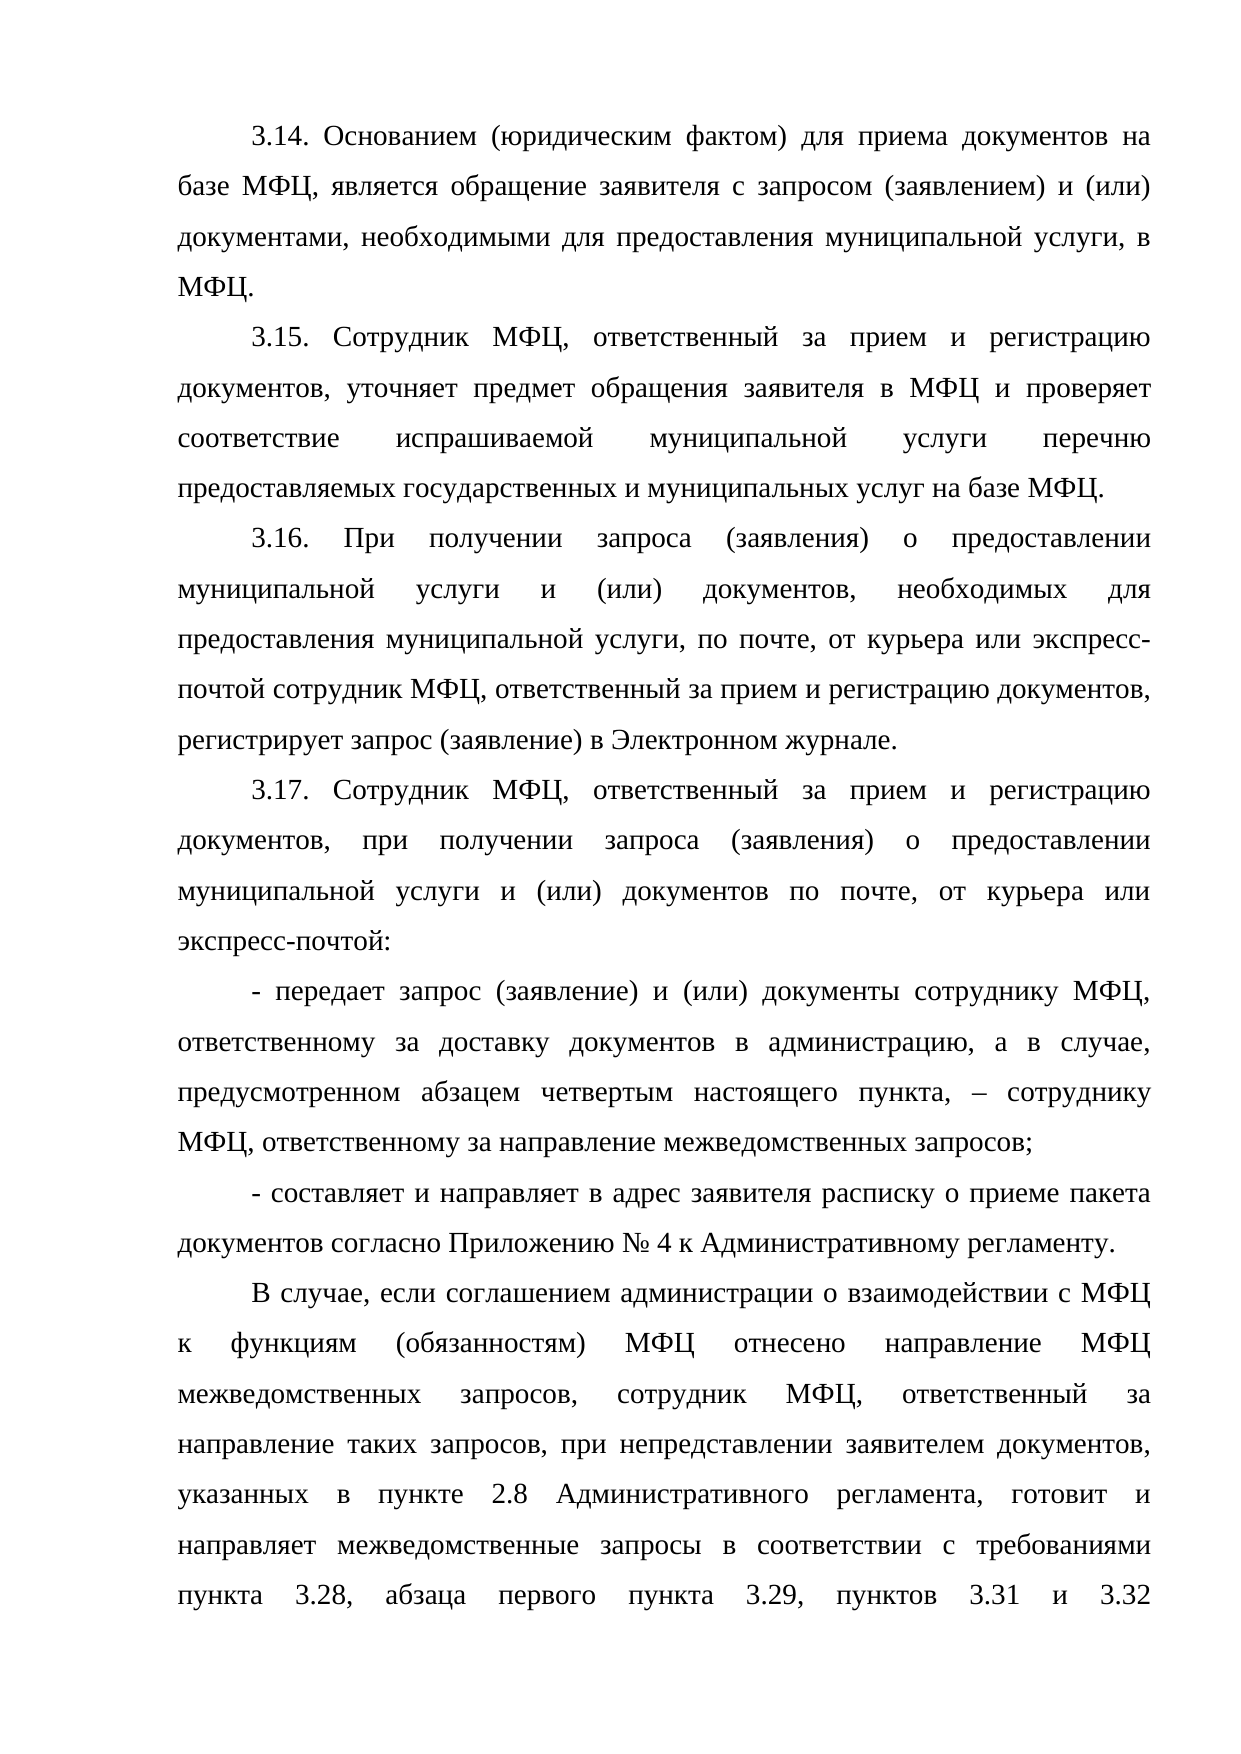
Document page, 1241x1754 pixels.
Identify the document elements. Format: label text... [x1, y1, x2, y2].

text 3.15. Сотрудник МФЦ, ответственный за прием и регистрацию документов, уточняет предмет обращения заявителя в МФЦ и проверяет соответствие испрашиваемой муниципальной услуги перечню предоставляемых государственных и муниципальных услуг на базе МФЦ. [177, 319, 1152, 504]
text - передает запрос (заявление) и (или) документы сотруднику МФЦ, ответственному за доставку документов в администрацию, а в случае, предусмотренном абзацем четвертым настоящего пункта, – сотруднику МФЦ, ответственному за направление межведомственных запросов; [177, 973, 1152, 1158]
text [177, 1275, 1152, 1611]
text 3.17. Сотрудник МФЦ, ответственный за прием и регистрацию документов, при получении запроса (заявления) о предоставлении муниципальной услуги и (или) документов по почте, от курьера или экспресс-почтой: [177, 772, 1152, 957]
text 3.14. Основанием (юридическим фактом) для приема документов на базе МФЦ, является обращение заявителя с запросом (заявлением) и (или) документами, необходимыми для предоставления муниципальной услуги, в МФЦ. [177, 118, 1152, 303]
text - составляет и направляет в адрес заявителя расписку о приеме пакета документов согласно Приложению № 4 к Административному регламенту. [177, 1175, 1152, 1258]
text 3.16. При получении запроса (заявления) о предоставлении муниципальной услуги и (или) документов, необходимых для предоставления муниципальной услуги, по почте, от курьера или экспресс-почтой сотрудник МФЦ, ответственный за прием и регистрацию документов, регистрирует запрос (заявление) в Электронном журнале. [177, 521, 1152, 755]
